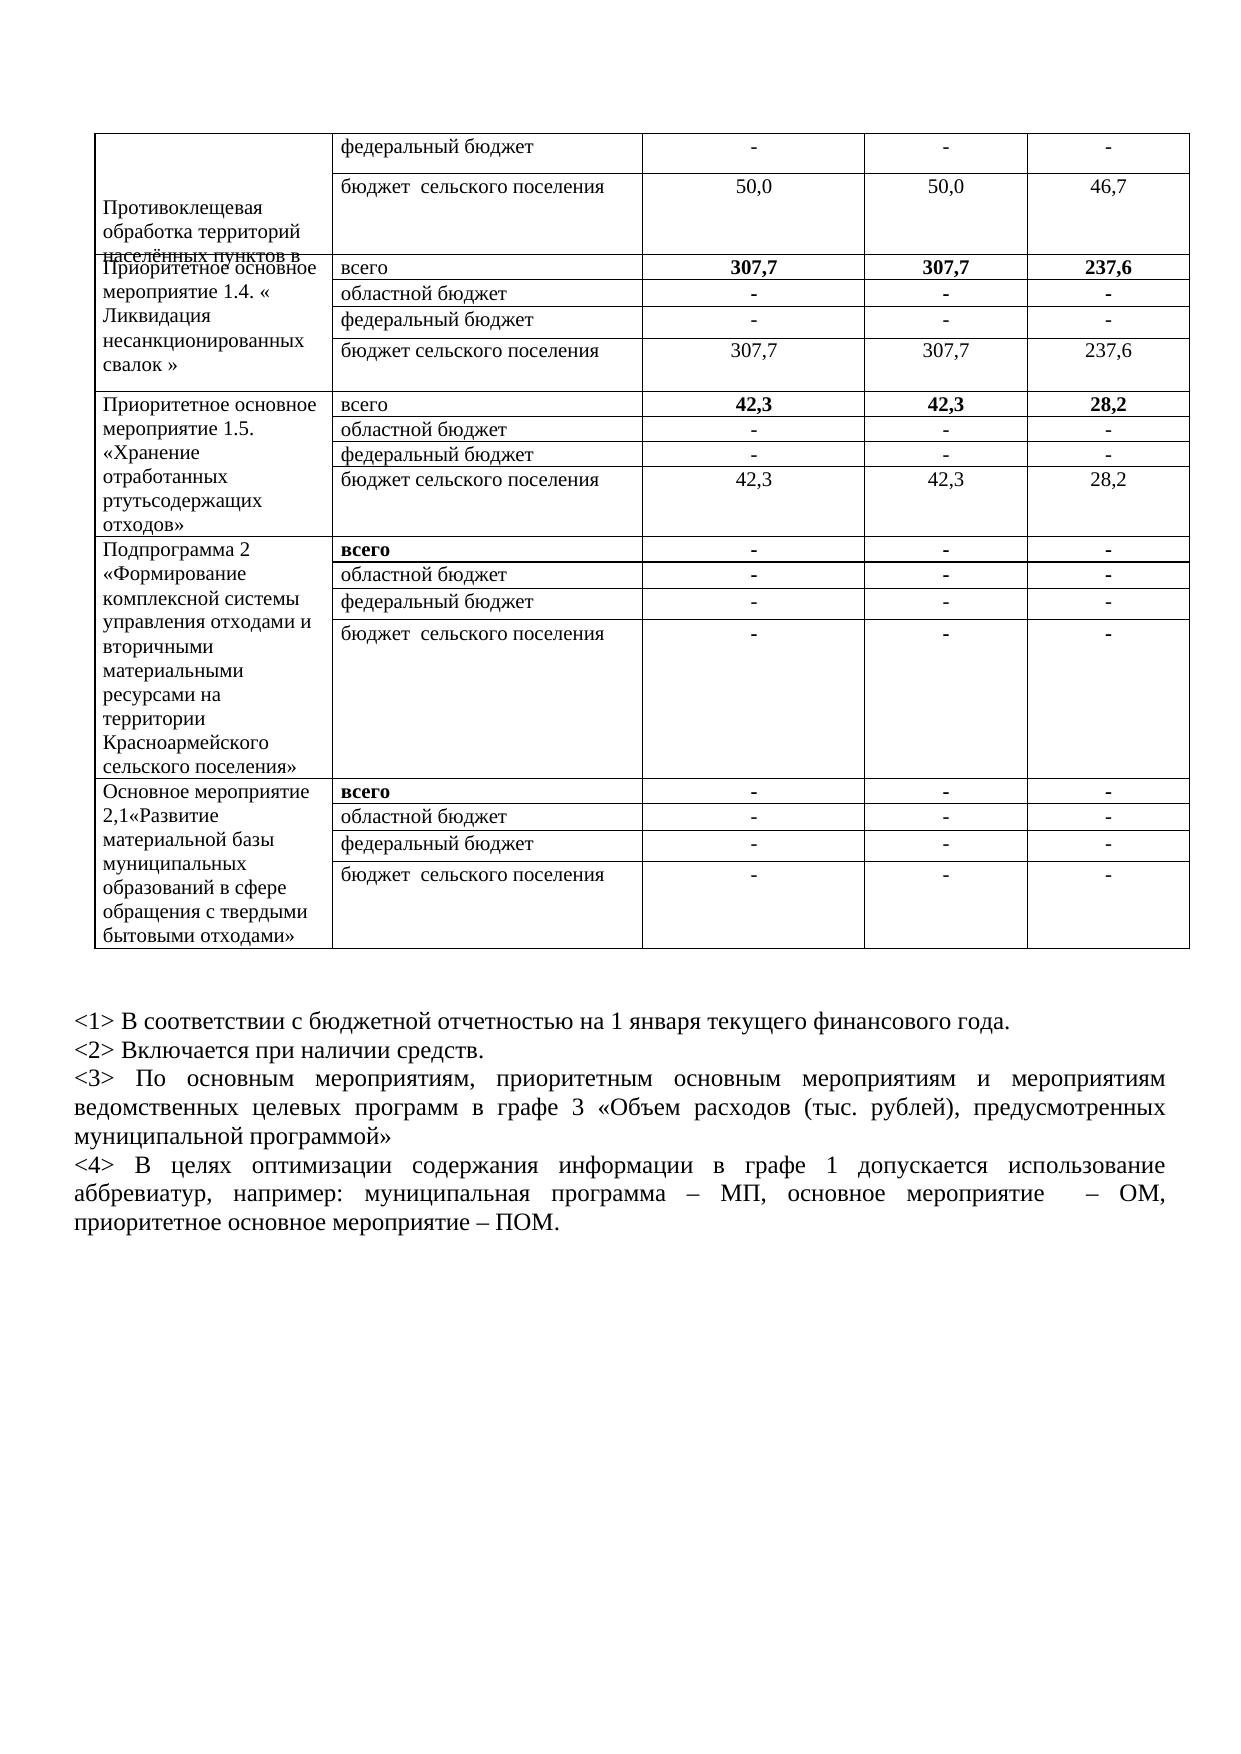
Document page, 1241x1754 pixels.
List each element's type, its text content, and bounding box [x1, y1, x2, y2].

table_cell федеральный бюджет [333, 307, 642, 337]
table_cell 42,3 [643, 392, 864, 416]
table_cell - [643, 862, 864, 947]
table_cell 42,3 [865, 467, 1027, 536]
table_cell - [1028, 779, 1189, 803]
table_cell - [865, 779, 1027, 803]
table_cell Подпрограмма 2 «Формирование комплексной системы управления отходами и вторичными материальными ресурсами на территории Красноармейского сельского поселения» [96, 537, 332, 778]
table_cell 307,7 [643, 339, 864, 391]
table_cell - [1028, 563, 1189, 588]
table_cell 50,0 [643, 174, 864, 254]
table_cell областной бюджет [333, 563, 642, 588]
table_cell 42,3 [643, 467, 864, 536]
table_cell - [865, 862, 1027, 947]
table_cell - [643, 804, 864, 829]
table_cell 307,7 [865, 339, 1027, 391]
table_cell бюджет сельского поселения [333, 339, 642, 391]
table_cell - [643, 537, 864, 561]
table_cell - [643, 134, 864, 173]
table_cell - [865, 134, 1027, 173]
table_cell - [1028, 804, 1189, 829]
table_cell областной бюджет [333, 417, 642, 441]
table_cell - [865, 280, 1027, 306]
table_cell - [1028, 417, 1189, 441]
table_cell - [865, 442, 1027, 466]
table_cell 46,7 [1028, 174, 1189, 254]
table_cell - [1028, 831, 1189, 861]
table_cell - [643, 417, 864, 441]
table_cell Приоритетное основное мероприятие 1.4. « Ликвидация несанкционированных свалок » [96, 255, 332, 391]
table_cell - [865, 417, 1027, 441]
table_cell - [1028, 537, 1189, 561]
table_cell - [865, 831, 1027, 861]
table_cell Основное мероприятие 2,1«Развитие материальной базы муниципальных образований в сфере обращения с твердыми бытовыми отходами» [96, 779, 332, 947]
table_cell федеральный бюджет [333, 442, 642, 466]
table_cell Приоритетное основное мероприятие 1.5. «Хранение отработанных ртутьсодержащих отходов» [96, 392, 332, 536]
table_cell - [643, 563, 864, 588]
table_cell - [1028, 280, 1189, 306]
table_cell всего [333, 779, 642, 803]
table_cell 28,2 [1028, 467, 1189, 536]
table_cell бюджет сельского поселения [333, 467, 642, 536]
table_cell всего [333, 392, 642, 416]
table_cell бюджет сельского поселения [333, 174, 642, 254]
text <2> Включается при наличии средств. [74, 1035, 1167, 1063]
table_cell бюджет сельского поселения [333, 862, 642, 947]
table_cell федеральный бюджет [333, 134, 642, 173]
table_cell федеральный бюджет [333, 831, 642, 861]
table_cell 50,0 [865, 174, 1027, 254]
text <4> В целях оптимизации содержания информации в графе 1 допускается использование аббревиатур, например: муниципальная программа – МП, основное мероприятие – ОМ, приоритетное основное мероприятие – ПОМ. [74, 1150, 1167, 1236]
table_cell 307,7 [865, 255, 1027, 279]
table_cell - [643, 779, 864, 803]
table_cell областной бюджет [333, 280, 642, 306]
table_cell 237,6 [1028, 339, 1189, 391]
table_cell областной бюджет [333, 804, 642, 829]
table_cell всего [333, 537, 642, 561]
table_cell 42,3 [865, 392, 1027, 416]
table_cell федеральный бюджет [333, 589, 642, 619]
table_cell - [865, 620, 1027, 778]
table_cell - [643, 280, 864, 306]
table_cell - [643, 620, 864, 778]
table_cell - [1028, 134, 1189, 173]
table_cell - [865, 804, 1027, 829]
text <3> По основным мероприятиям, приоритетным основным мероприятиям и мероприятиям ведомственных целевых программ в графе 3 «Объем расходов (тыс. рублей), предусмотренных муниципальной программой» [74, 1063, 1167, 1150]
table_cell - [865, 307, 1027, 337]
text <1> В соответствии с бюджетной отчетностью на 1 января текущего финансового года. [74, 1006, 1167, 1035]
table_cell - [865, 537, 1027, 561]
table_cell - [643, 307, 864, 337]
table_cell - [1028, 589, 1189, 619]
table_cell - [643, 442, 864, 466]
table_cell 28,2 [1028, 392, 1189, 416]
table_cell - [865, 589, 1027, 619]
table_cell - [1028, 620, 1189, 778]
table_cell - [1028, 442, 1189, 466]
table_cell всего [333, 255, 642, 279]
table_cell бюджет сельского поселения [333, 620, 642, 778]
table_cell 307,7 [643, 255, 864, 279]
table_cell - [865, 563, 1027, 588]
table_cell - [1028, 307, 1189, 337]
table_cell - [643, 831, 864, 861]
table_cell 237,6 [1028, 255, 1189, 279]
table_cell - [643, 589, 864, 619]
table_cell - [1028, 862, 1189, 947]
